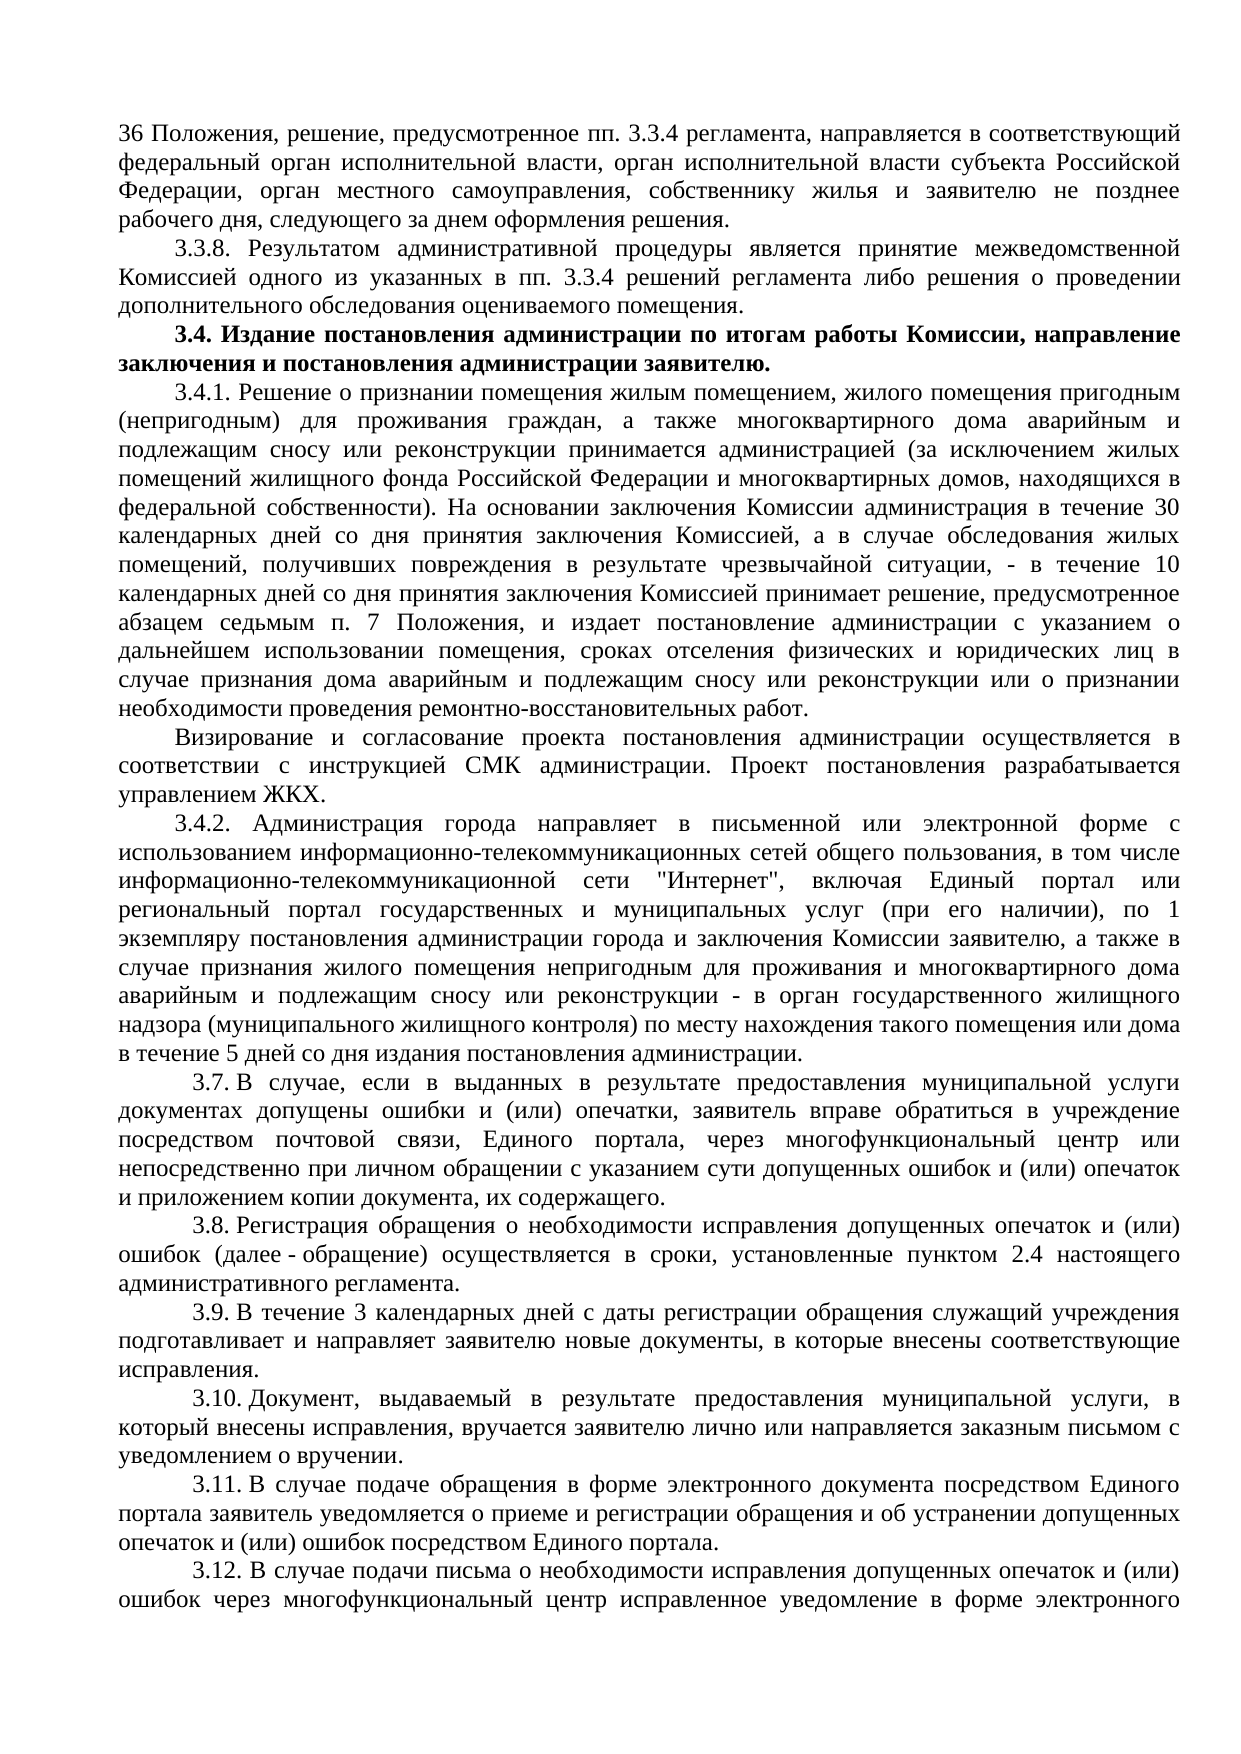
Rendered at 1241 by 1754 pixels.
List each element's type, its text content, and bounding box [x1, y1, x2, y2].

text Визирование и согласование проекта постановления администрации осуществляется в соответствии с инструкцией СМК администрации. Проект постановления разрабатывается управлением ЖКХ. [118, 722, 1181, 808]
text 3.4. Издание постановления администрации по итогам работы Комиссии, направление заключения и постановления администрации заявителю. [118, 319, 1181, 377]
text 3.3.8. Результатом административной процедуры является принятие межведомственной Комиссией одного из указанных в пп. 3.3.4 решений регламента либо решения о проведении дополнительного обследования оцениваемого помещения. [118, 233, 1181, 319]
text 3.7. В случае, если в выданных в результате предоставления муниципальной услуги документах допущены ошибки и (или) опечатки, заявитель вправе обратиться в учреждение посредством почтовой связи, Единого портала, через многофункциональный центр или непосредственно при личном обращении с указанием сути допущенных ошибок и (или) опечаток и приложением копии документа, их содержащего. [118, 1067, 1181, 1211]
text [118, 1556, 1181, 1613]
text 3.10. Документ, выдаваемый в результате предоставления муниципальной услуги, в который внесены исправления, вручается заявителю лично или направляется заказным письмом с уведомлением о вручении. [118, 1383, 1181, 1469]
text 3.9. В течение 3 календарных дней с даты регистрации обращения служащий учреждения подготавливает и направляет заявителю новые документы, в которые внесены соответствующие исправления. [118, 1297, 1181, 1383]
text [118, 118, 1181, 233]
text 3.4.2. Администрация города направляет в письменной или электронной форме с использованием информационно-телекоммуникационных сетей общего пользования, в том числе информационно-телекоммуникационной сети "Интернет", включая Единый портал или региональный портал государственных и муниципальных услуг (при его наличии), по 1 экземпляру постановления администрации города и заключения Комиссии заявителю, а также в случае признания жилого помещения непригодным для проживания и многоквартирного дома аварийным и подлежащим сносу или реконструкции - в орган государственного жилищного надзора (муниципального жилищного контроля) по месту нахождения такого помещения или дома в течение 5 дней со дня издания постановления администрации. [118, 808, 1181, 1067]
text 3.11. В случае подаче обращения в форме электронного документа посредством Единого портала заявитель уведомляется о приеме и регистрации обращения и об устранении допущенных опечаток и (или) ошибок посредством Единого портала. [118, 1469, 1181, 1556]
text 3.4.1. Решение о признании помещения жилым помещением, жилого помещения пригодным (непригодным) для проживания граждан, а также многоквартирного дома аварийным и подлежащим сносу или реконструкции принимается администрацией (за исключением жилых помещений жилищного фонда Российской Федерации и многоквартирных домов, находящихся в федеральной собственности). На основании заключения Комиссии администрация в течение 30 календарных дней со дня принятия заключения Комиссией, а в случае обследования жилых помещений, получивших повреждения в результате чрезвычайной ситуации, - в течение 10 календарных дней со дня принятия заключения Комиссией принимает решение, предусмотренное абзацем седьмым п. 7 Положения, и издает постановление администрации с указанием о дальнейшем использовании помещения, сроках отселения физических и юридических лиц в случае признания дома аварийным и подлежащим сносу или реконструкции или о признании необходимости проведения ремонтно-восстановительных работ. [118, 377, 1181, 722]
text 3.8. Регистрация обращения о необходимости исправления допущенных опечаток и (или) ошибок (далее - обращение) осуществляется в сроки, установленные пунктом 2.4 настоящего административного регламента. [118, 1211, 1181, 1297]
